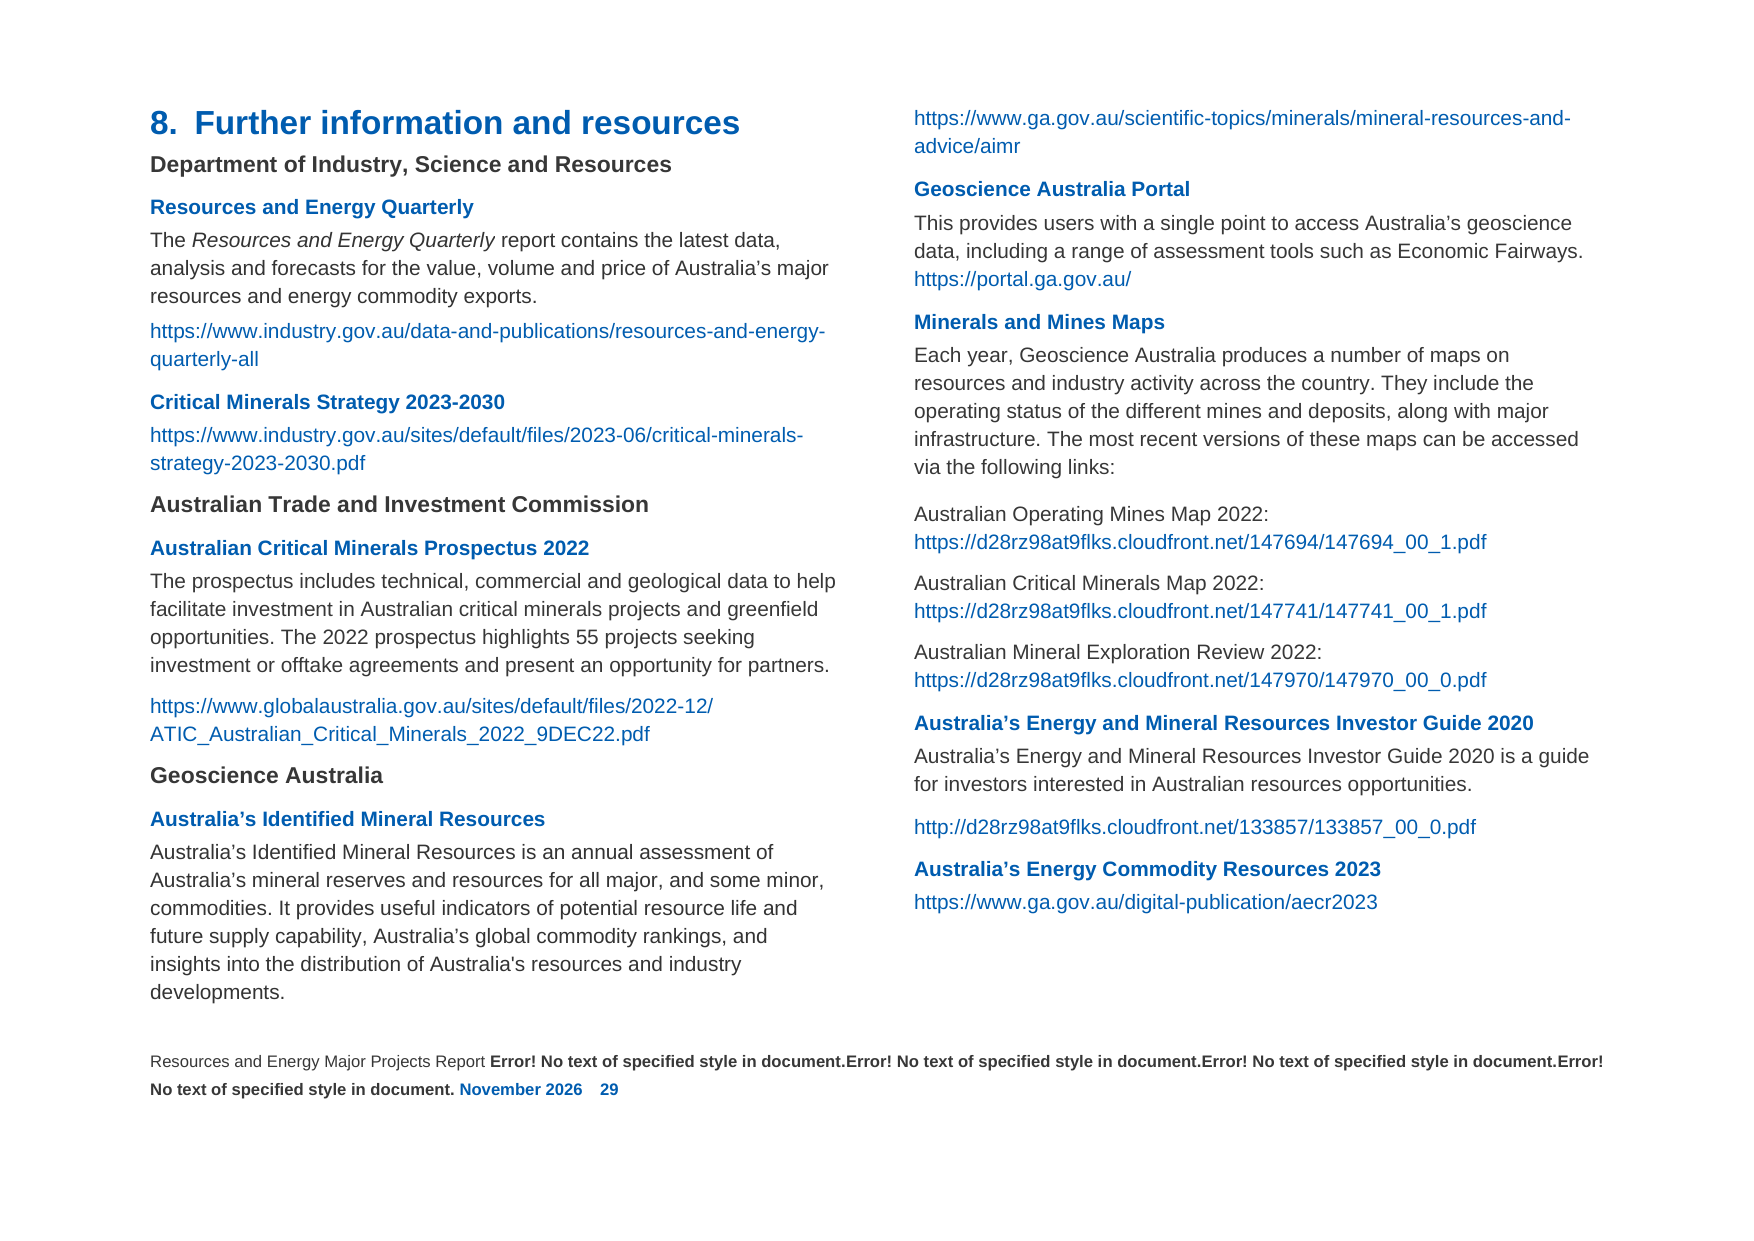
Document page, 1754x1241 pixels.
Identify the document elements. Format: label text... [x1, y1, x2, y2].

text http://d28rz98at9flks.cloudfront.net/133857/133857_00_0.pdf [914, 809, 1604, 839]
text Australian Critical Minerals Map 2022: https://d28rz98at9flks.cloudfront.net/147741/147741_00_1.pdf [914, 568, 1604, 624]
text The prospectus includes technical, commercial and geological data to help facilitate investment in Australian critical minerals projects and greenfield opportunities. The 2022 prospectus highlights 55 projects seeking investment or offtake agreements and present an opportunity for partners. [150, 566, 840, 678]
subtitle Australia’s Energy and Mineral Resources Investor Guide 2020 [914, 705, 1604, 734]
text https://www.industry.gov.au/sites/default/files/2023-06/critical-minerals-strategy-2023-2030.pdf [150, 420, 840, 476]
subtitle Critical Minerals Strategy 2023-2030 [150, 384, 840, 414]
text https://www.industry.gov.au/data-and-publications/resources-and-energy-quarterly-all [150, 316, 840, 372]
text Australian Mineral Exploration Review 2022: https://d28rz98at9flks.cloudfront.net/147970/147970_00_0.pdf [914, 637, 1604, 693]
subtitle Australia’s Energy Commodity Resources 2023 [914, 851, 1604, 880]
subtitle Further information and resources [150, 103, 840, 142]
text Each year, Geoscience Australia produces a number of maps on resources and industry activity across the country. They include the operating status of the different mines and deposits, along with major infrastructure. The most recent versions of these maps can be accessed via the following links: [914, 340, 1604, 480]
subtitle Resources and Energy Quarterly [150, 190, 840, 219]
text Australia’s Identified Mineral Resources is an annual assessment of Australia’s mineral reserves and resources for all major, and some minor, commodities. It provides useful indicators of potential resource life and future supply capability, Australia’s global commodity rankings, and insights into the distribution of Australia's resources and industry developments. [285, 837, 840, 1005]
text Australian Operating Mines Map 2022: https://d28rz98at9flks.cloudfront.net/147694/147694_00_1.pdf [914, 499, 1604, 555]
text The Resources and Energy Quarterly report contains the latest data, analysis and forecasts for the value, volume and price of Australia’s major resources and energy commodity exports. [150, 225, 840, 309]
text Australia’s Energy and Mineral Resources Investor Guide 2020 is a guide for investors interested in Australian resources opportunities. [914, 741, 1604, 797]
subtitle Australian Trade and Investment Commission [150, 489, 840, 518]
subtitle Geoscience Australia [150, 759, 840, 789]
subtitle Geoscience Australia Portal [914, 172, 1604, 201]
text https://www.ga.gov.au/digital-publication/aecr2023 [914, 887, 1604, 915]
text https://www.globalaustralia.gov.au/sites/default/files/2022-12/ATIC_Australian_Critical_Minerals_2022_9DEC22.pdf [150, 691, 840, 747]
subtitle Department of Industry, Science and Resources [150, 148, 840, 177]
subtitle Minerals and Mines Maps [914, 304, 1604, 333]
subtitle Australia’s Identified Mineral Resources [150, 801, 840, 830]
subtitle Australian Critical Minerals Prospectus 2022 [150, 530, 840, 559]
text https://www.ga.gov.au/scientific-topics/minerals/mineral-resources-and-advice/aimr [914, 103, 1604, 159]
text This provides users with a single point to access Australia’s geoscience data, including a range of assessment tools such as Economic Fairways. https://portal.ga.gov.au/ [914, 207, 1604, 292]
